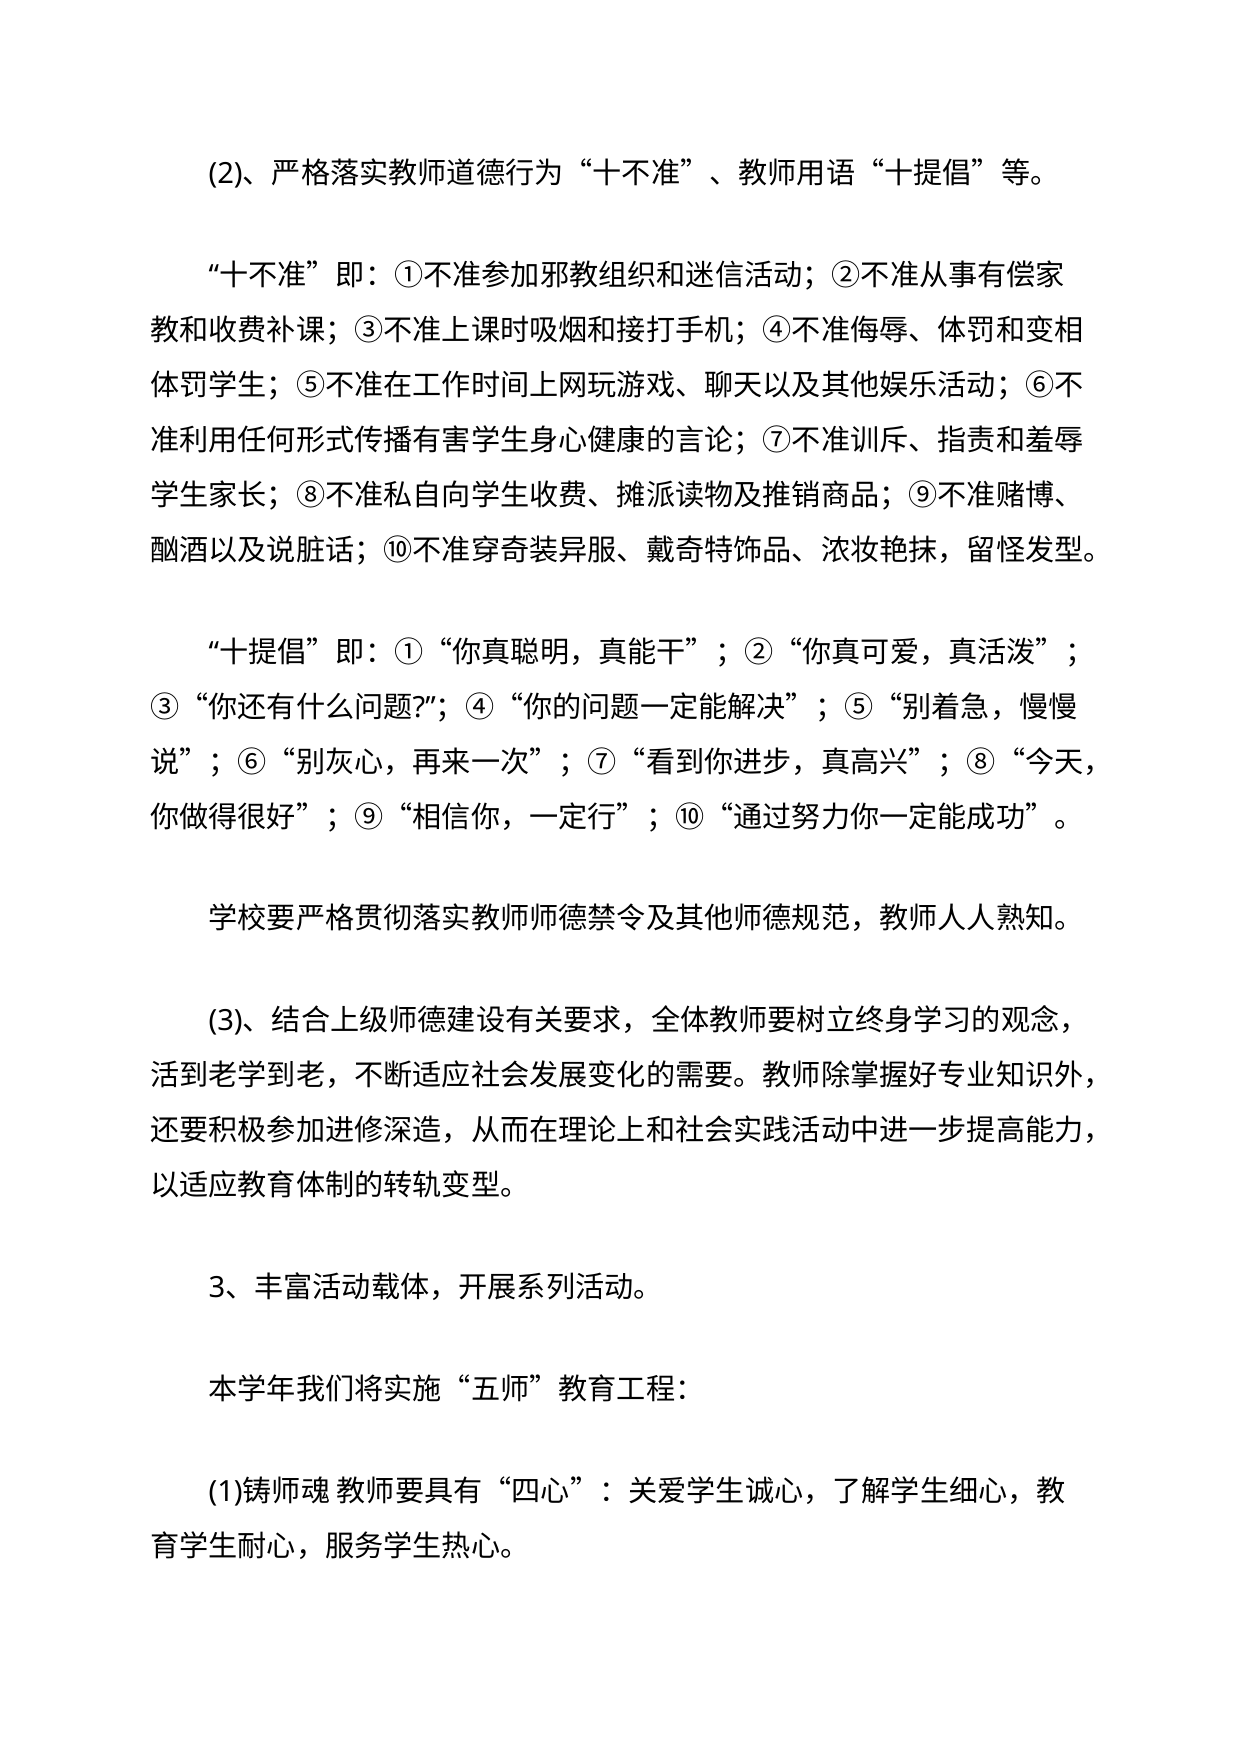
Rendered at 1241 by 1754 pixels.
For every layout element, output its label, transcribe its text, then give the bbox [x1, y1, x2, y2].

text “十不准”即：①不准参加邪教组织和迷信活动；②不准从事有偿家教和收费补课；③不准上课时吸烟和接打手机；④不准侮辱、体罚和变相体罚学生；⑤不准在工作时间上网玩游戏、聊天以及其他娱乐活动；⑥不准利用任何形式传播有害学生身心健康的言论；⑦不准训斥、指责和羞辱学生家长；⑧不准私自向学生收费、摊派读物及推销商品；⑨不准赌博、酗酒以及说脏话；⑩不准穿奇装异服、戴奇特饰品、浓妆艳抹，留怪发型。 [150, 252, 1090, 569]
text 学校要严格贯彻落实教师师德禁令及其他师德规范，教师人人熟知。 [150, 895, 1090, 937]
text “十提倡”即：①“你真聪明，真能干”；②“你真可爱，真活泼”；③“你还有什么问题?”；④“你的问题一定能解决”；⑤“别着急，慢慢说”；⑥“别灰心，再来一次”；⑦“看到你进步，真高兴”；⑧“今天，你做得很好”；⑨“相信你，一定行”；⑩“通过努力你一定能成功”。 [150, 628, 1090, 836]
text 本学年我们将实施“五师”教育工程： [150, 1365, 1090, 1408]
text (1)铸师魂 教师要具有“四心”：关爱学生诚心，了解学生细心，教育学生耐心，服务学生热心。 [150, 1467, 1090, 1564]
text 3、丰富活动载体，开展系列活动。 [150, 1263, 1090, 1306]
text (2)、严格落实教师道德行为“十不准”、教师用语“十提倡”等。 [150, 150, 1090, 192]
text (3)、结合上级师德建设有关要求，全体教师要树立终身学习的观念，活到老学到老，不断适应社会发展变化的需要。教师除掌握好专业知识外，还要积极参加进修深造，从而在理论上和社会实践活动中进一步提高能力，以适应教育体制的转轨变型。 [150, 997, 1090, 1204]
